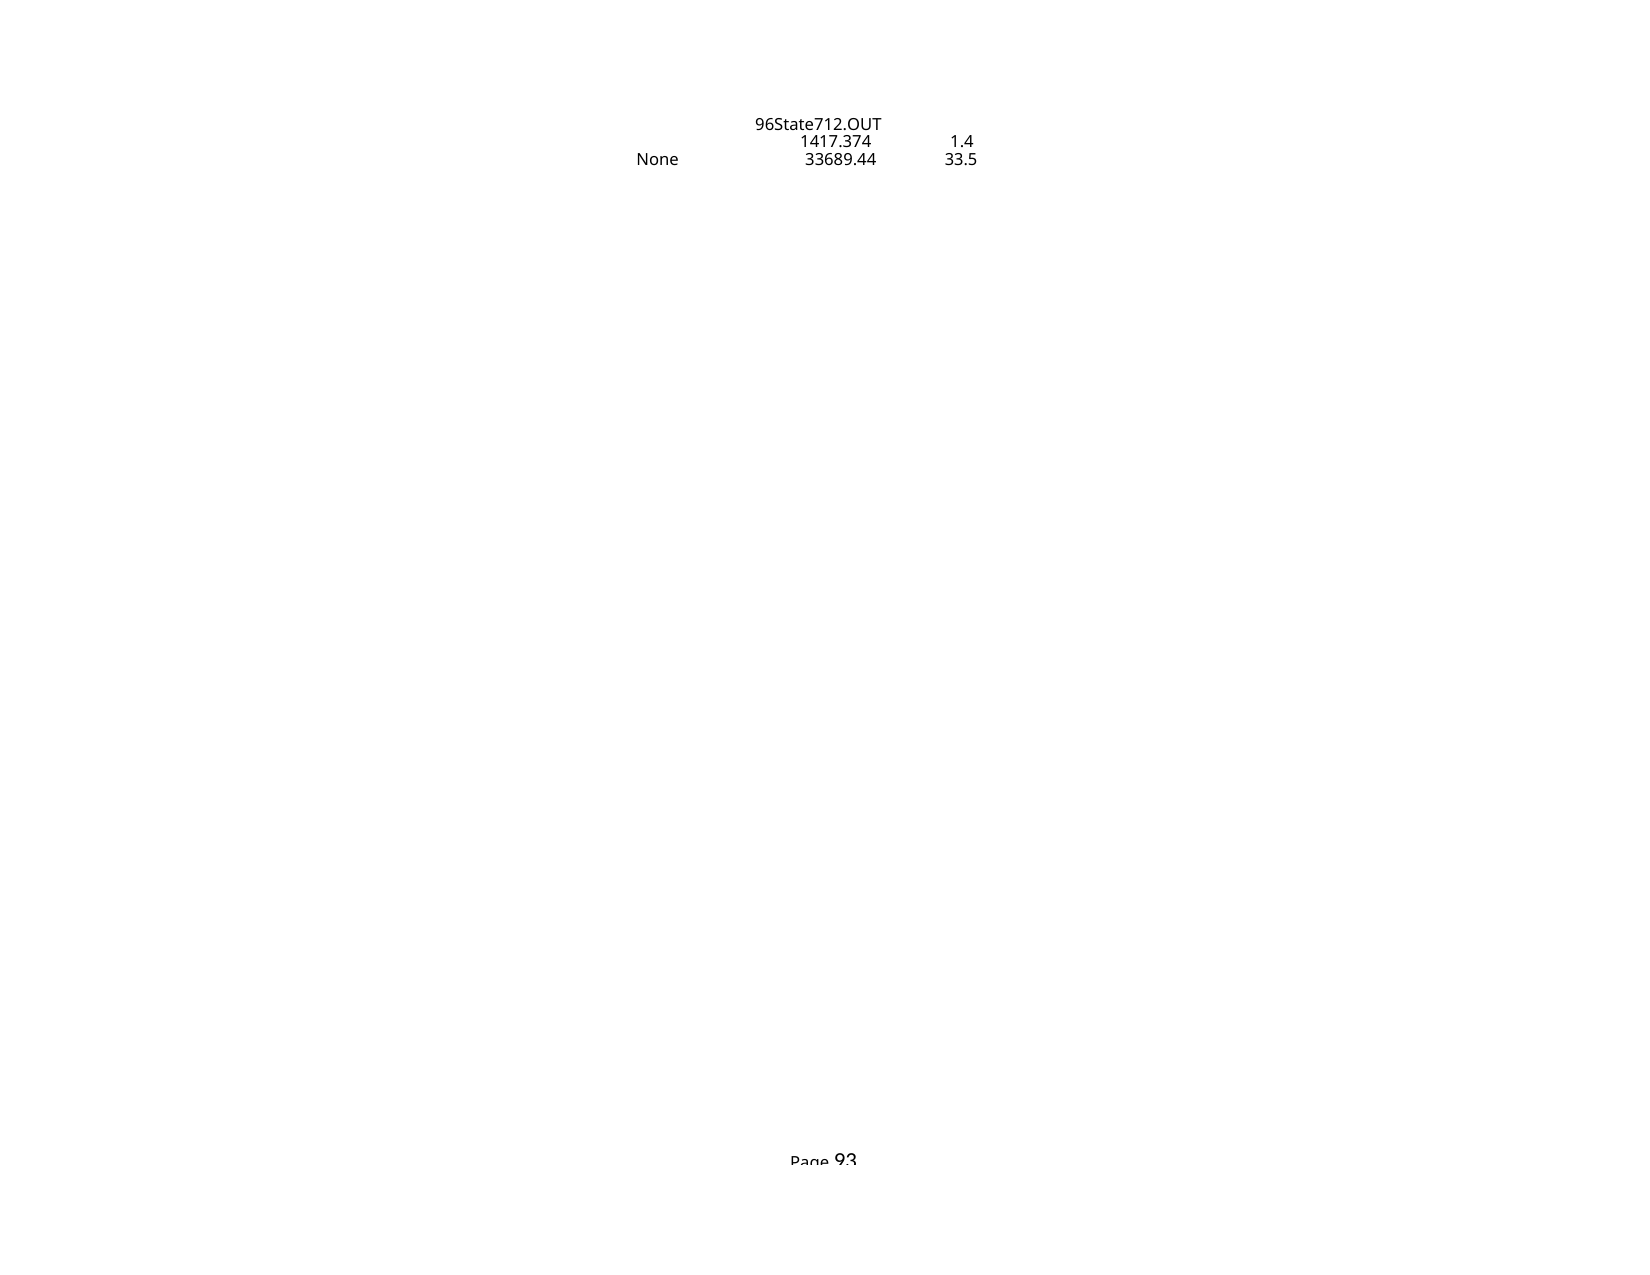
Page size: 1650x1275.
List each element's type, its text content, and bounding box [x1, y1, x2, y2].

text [630, 129, 995, 152]
text None 33689.44 33.5 [627, 152, 986, 168]
